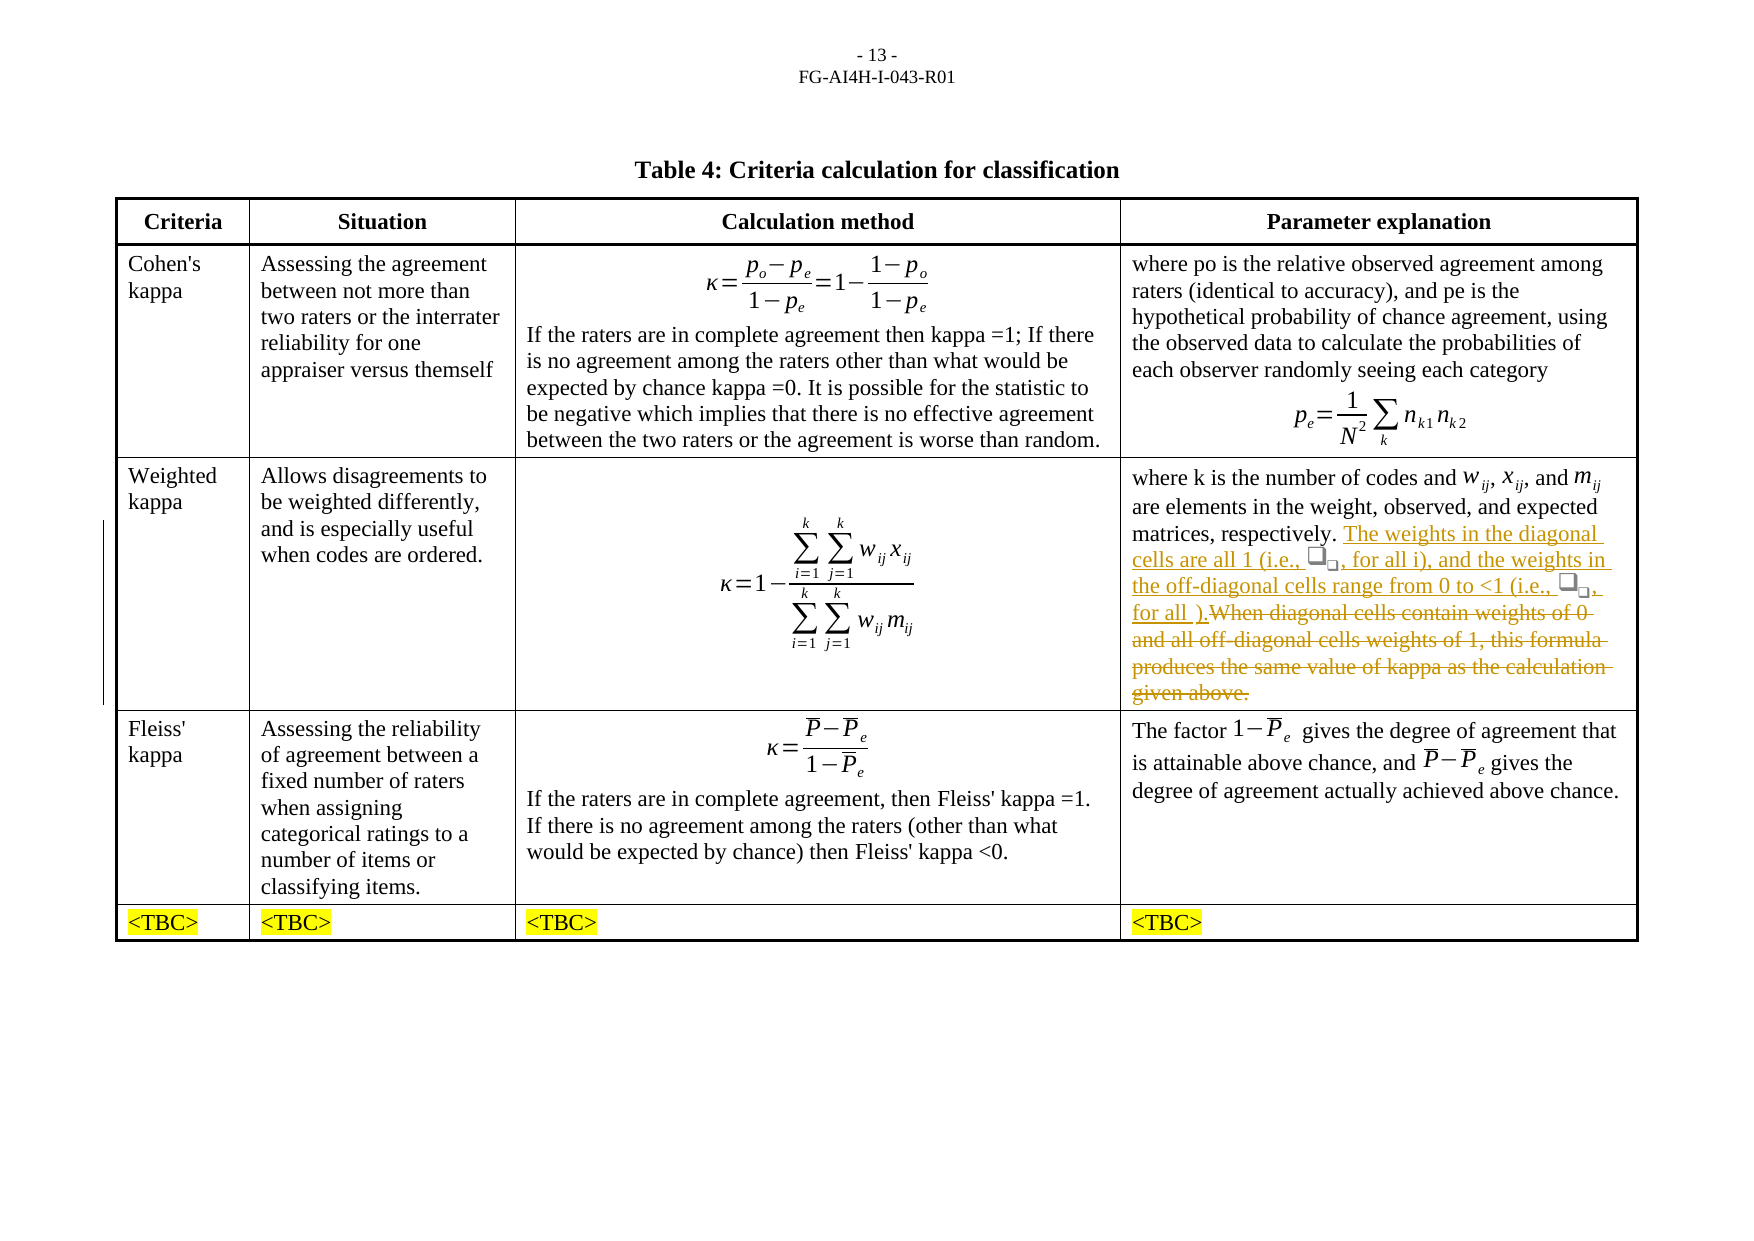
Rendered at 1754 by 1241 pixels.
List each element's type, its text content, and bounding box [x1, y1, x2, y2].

table_cell The factor gives the degree of agreement that is attainable above chance, and gives the degree of agreement actually achieved above chance. [1121, 711, 1636, 903]
table_cell Weighted kappa [118, 458, 249, 709]
table_cell Fleiss' kappa [118, 711, 249, 903]
table_cell <TBC> [516, 905, 1120, 939]
table_header Criteria [118, 200, 249, 243]
table_header Parameter explanation [1121, 200, 1636, 243]
table_cell [516, 458, 1120, 709]
table_cell where k is the number of codes and , , and are elements in the weight, observed, and expected matrices, respectively. [1121, 458, 1636, 709]
table_cell <TBC> [118, 905, 249, 939]
table_cell Allows disagreements to be weighted differently, and is especially useful when codes are ordered. [250, 458, 515, 709]
table_cell If the raters are in complete agreement, then Fleiss' kappa =1. If there is no agreement among the raters (other than what would be expected by chance) then Fleiss' kappa <0. [516, 711, 1120, 903]
title Table 4: Criteria calculation for classification [118, 156, 1636, 184]
table_cell <TBC> [1121, 905, 1636, 939]
table_cell where po is the relative observed agreement among raters (identical to accuracy), and pe is the hypothetical probability of chance agreement, using the observed data to calculate the probabilities of each observer randomly seeing each category [1121, 246, 1636, 457]
table_cell If the raters are in complete agreement then kappa =1; If there is no agreement among the raters other than what would be expected by chance kappa =0. It is possible for the statistic to be negative which implies that there is no effective agreement between the two raters or the agreement is worse than random. [516, 246, 1120, 457]
table_cell Assessing the agreement between not more than two raters or the interrater reliability for one appraiser versus themself [250, 246, 515, 457]
table_cell Assessing the reliability of agreement between a fixed number of raters when assigning categorical ratings to a number of items or classifying items. [250, 711, 515, 903]
table_header Situation [250, 200, 515, 243]
table_cell <TBC> [250, 905, 515, 939]
table_cell Cohen's kappa [118, 246, 249, 457]
table_header Calculation method [516, 200, 1120, 243]
